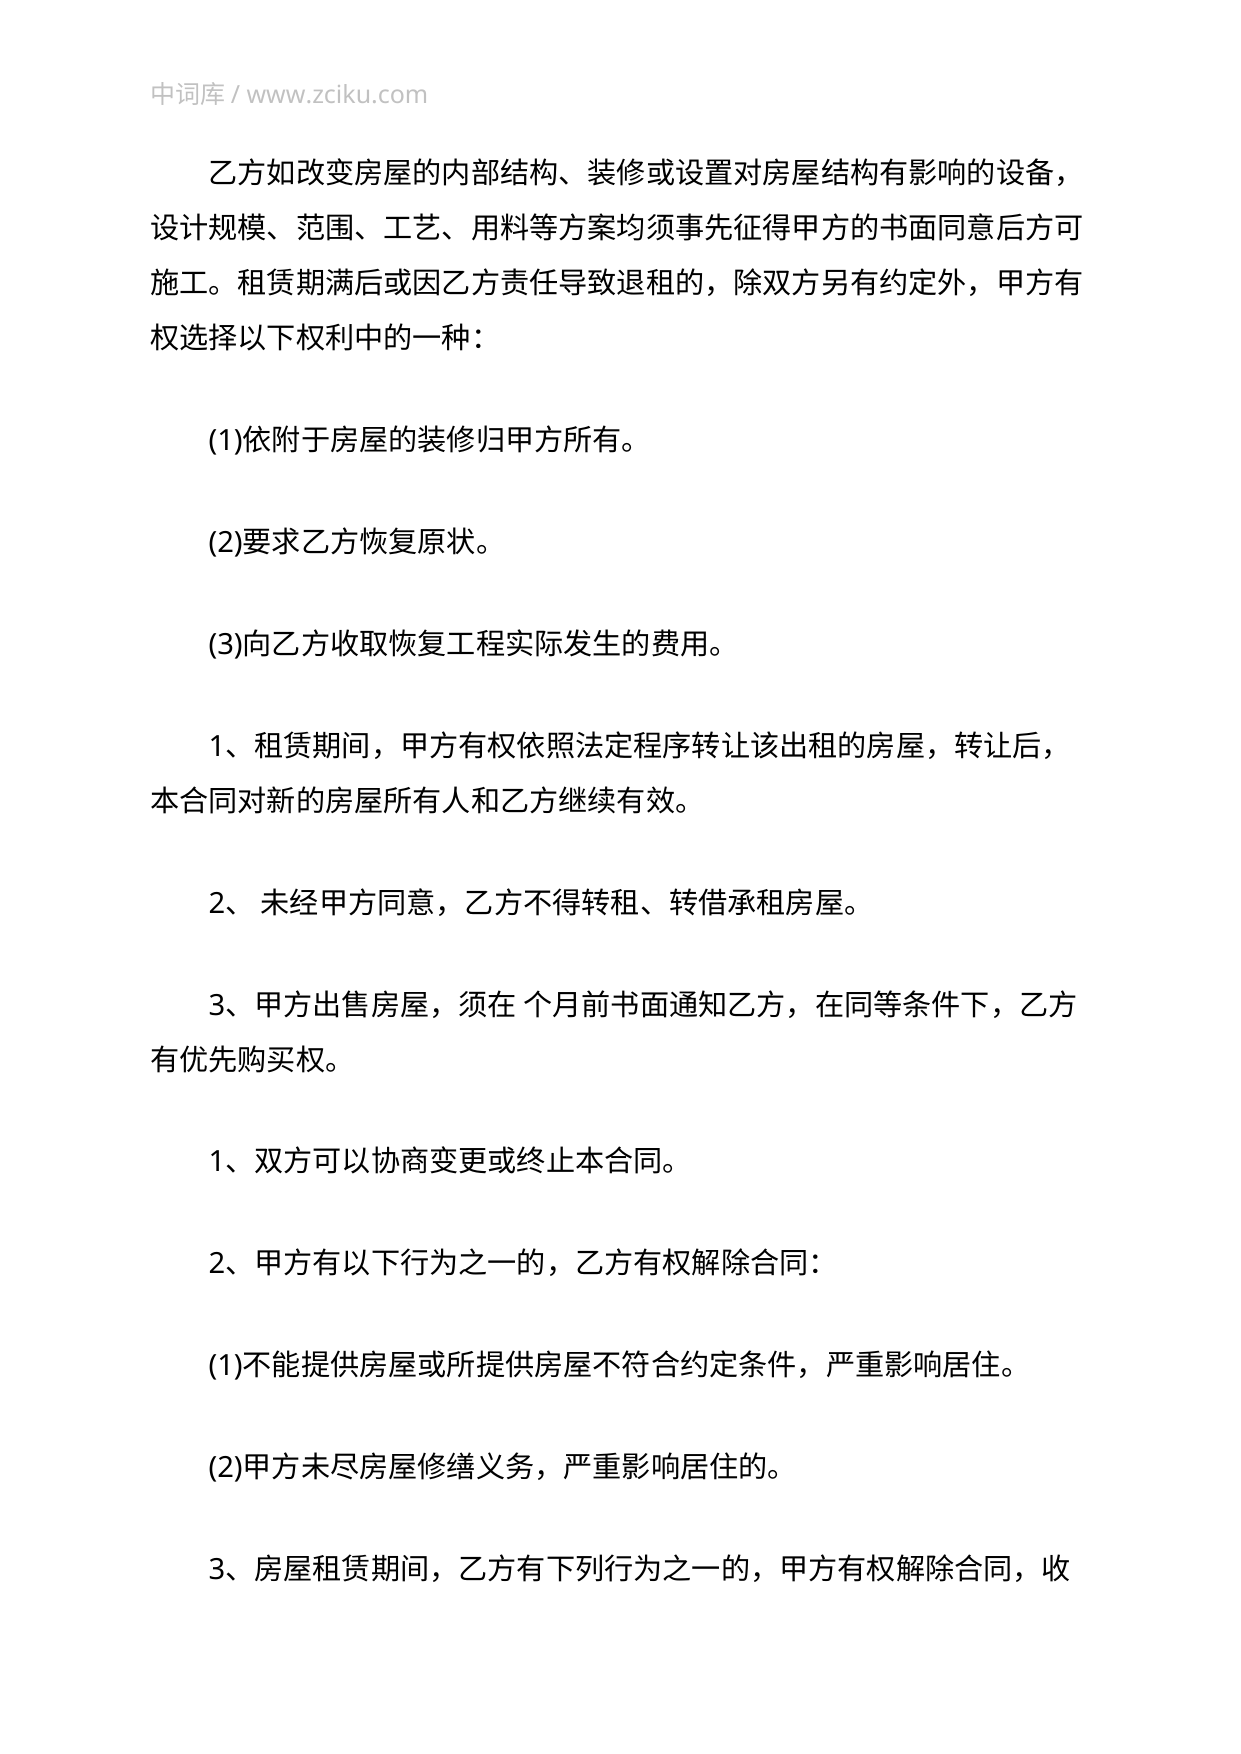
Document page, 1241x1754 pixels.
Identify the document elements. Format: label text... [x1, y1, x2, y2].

text (2)要求乙方恢复原状。 [150, 518, 1090, 561]
text 2、 未经甲方同意，乙方不得转租、转借承租房屋。 [150, 879, 1090, 922]
text 1、双方可以协商变更或终止本合同。 [150, 1138, 1090, 1180]
text 1、租赁期间，甲方有权依照法定程序转让该出租的房屋，转让后，本合同对新的房屋所有人和乙方继续有效。 [150, 722, 1090, 820]
text 3、甲方出售房屋，须在 个月前书面通知乙方，在同等条件下，乙方有优先购买权。 [150, 981, 1090, 1078]
text (3)向乙方收取恢复工程实际发生的费用。 [150, 620, 1090, 663]
text 乙方如改变房屋的内部结构、装修或设置对房屋结构有影响的设备，设计规模、范围、工艺、用料等方案均须事先征得甲方的书面同意后方可施工。租赁期满后或因乙方责任导致退租的，除双方另有约定外，甲方有权选择以下权利中的一种： [150, 150, 1090, 357]
text (2)甲方未尽房屋修缮义务，严重影响居住的。 [150, 1444, 1090, 1486]
text (1)不能提供房屋或所提供房屋不符合约定条件，严重影响居住。 [150, 1342, 1090, 1384]
text 2、甲方有以下行为之一的，乙方有权解除合同： [150, 1240, 1090, 1282]
text (1)依附于房屋的装修归甲方所有。 [150, 416, 1090, 459]
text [150, 1546, 1090, 1588]
